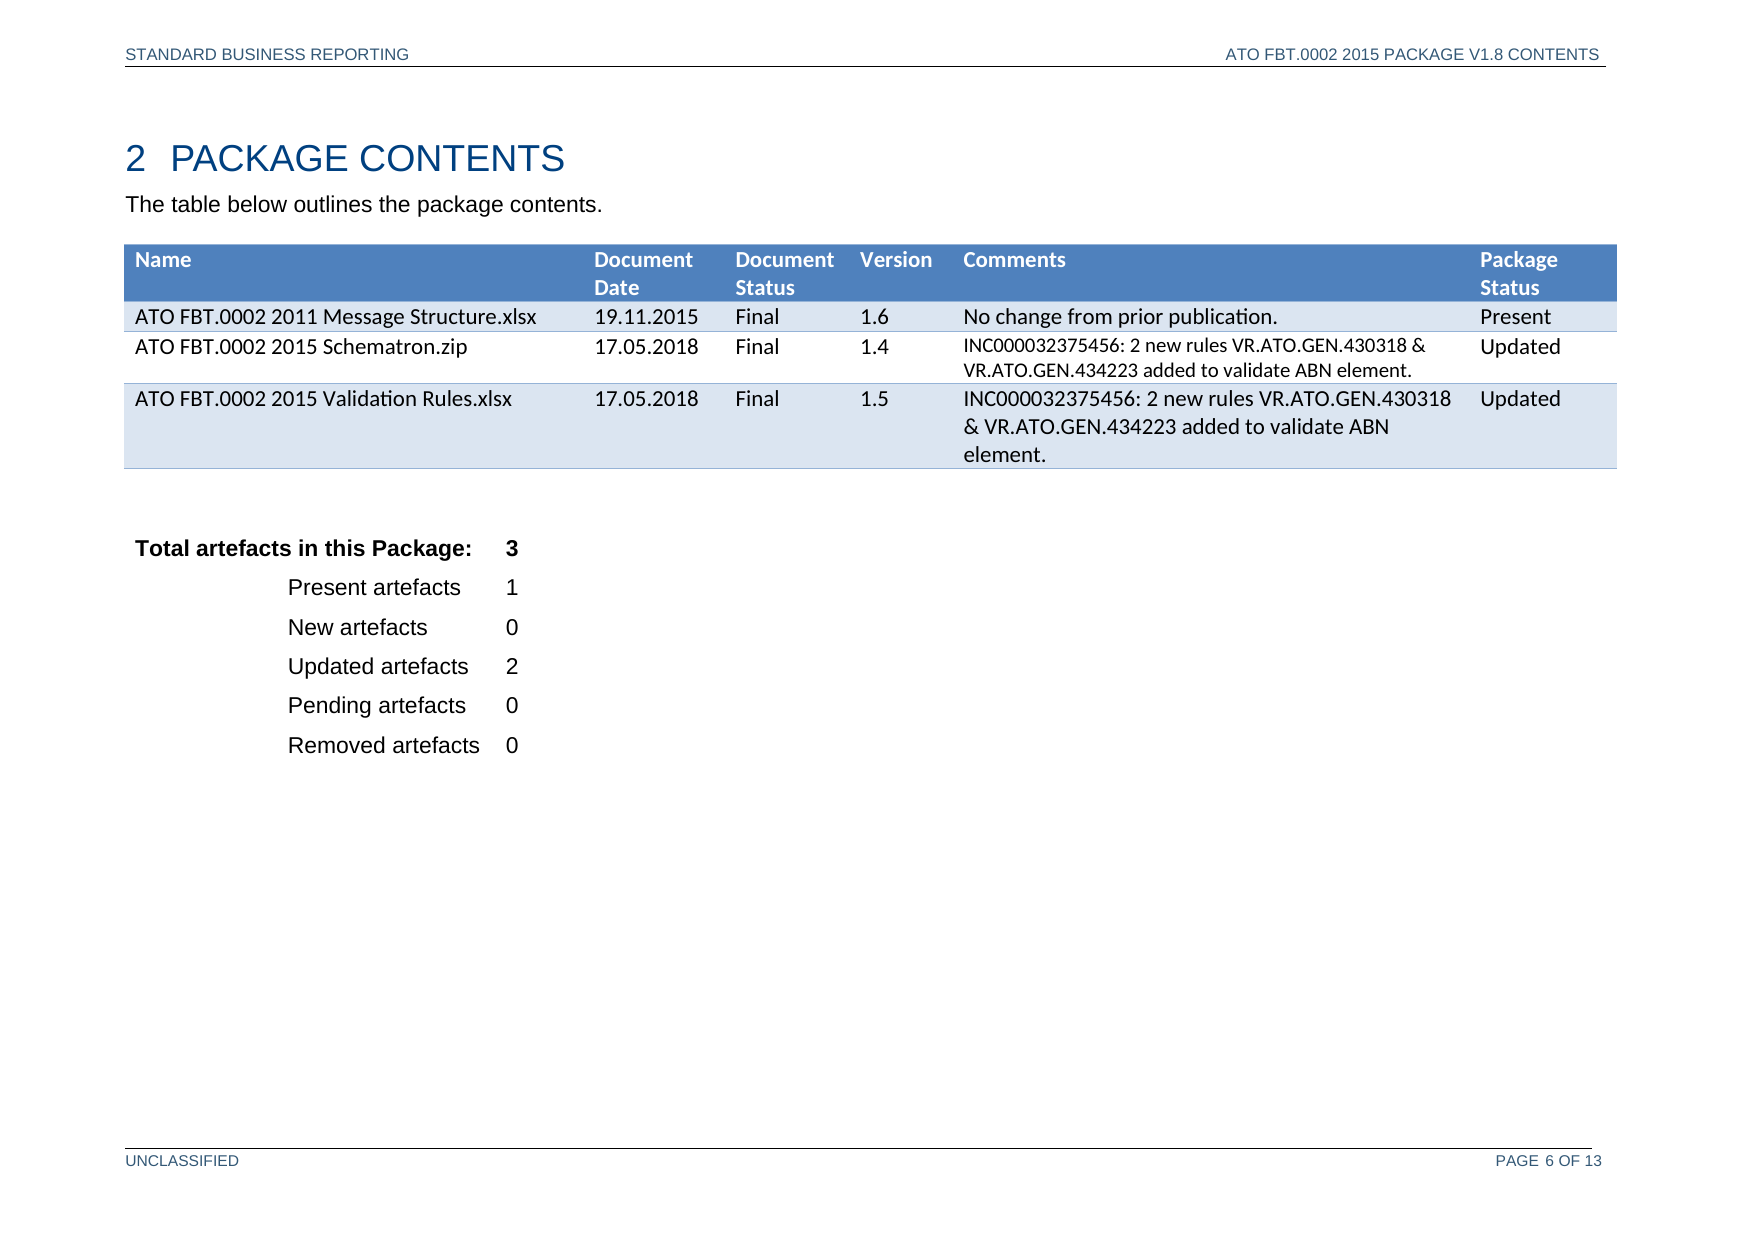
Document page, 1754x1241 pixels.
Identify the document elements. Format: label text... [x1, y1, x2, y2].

table_cell INC000032375456: 2 new rules VR.ATO.GEN.430318 & VR.ATO.GEN.434223 added to validate ABN element. [952, 384, 1469, 468]
table_cell 0 [494, 680, 1602, 719]
table_cell Updated artefacts [124, 640, 494, 679]
table_header Name [124, 245, 583, 301]
table_cell 0 [494, 719, 1602, 758]
table_cell Updated [1469, 332, 1617, 383]
table_header Document Date [583, 245, 724, 301]
table_cell 1.6 [849, 302, 952, 331]
table_cell Updated [1469, 384, 1617, 468]
table_cell 0 [494, 601, 1602, 640]
table_cell ATO FBT.0002 2015 Validation Rules.xlsx [124, 384, 583, 468]
table_cell INC000032375456: 2 new rules VR.ATO.GEN.430318 & VR.ATO.GEN.434223 added to validate ABN element. [952, 332, 1469, 383]
table_cell Final [724, 302, 849, 331]
table_cell Present artefacts [124, 561, 494, 601]
table_header Total artefacts in this Package: [124, 522, 494, 561]
table_cell 2 [494, 640, 1602, 679]
table_cell New artefacts [124, 601, 494, 640]
table_cell No change from prior publication. [952, 302, 1469, 331]
table_cell 1 [494, 561, 1602, 601]
table_cell Present [1469, 302, 1617, 331]
table_header Document Status [724, 245, 849, 301]
table_cell Removed artefacts [124, 719, 494, 758]
table_header 3 [494, 522, 1602, 561]
table_cell 1.4 [849, 332, 952, 383]
table_cell 17.05.2018 [583, 332, 724, 383]
table_cell ATO FBT.0002 2011 Message Structure.xlsx [124, 302, 583, 331]
subtitle Package contents [125, 136, 1606, 179]
table_header Version [849, 245, 952, 301]
table_cell 1.5 [849, 384, 952, 468]
table_cell Final [724, 332, 849, 383]
table_cell Final [724, 384, 849, 468]
table_cell Pending artefacts [124, 680, 494, 719]
table_cell 19.11.2015 [583, 302, 724, 331]
table_cell ATO FBT.0002 2015 Schematron.zip [124, 332, 583, 383]
table_header Package Status [1469, 245, 1617, 301]
table_header Comments [952, 245, 1469, 301]
text The table below outlines the package contents. [125, 191, 1606, 218]
table_cell 17.05.2018 [583, 384, 724, 468]
